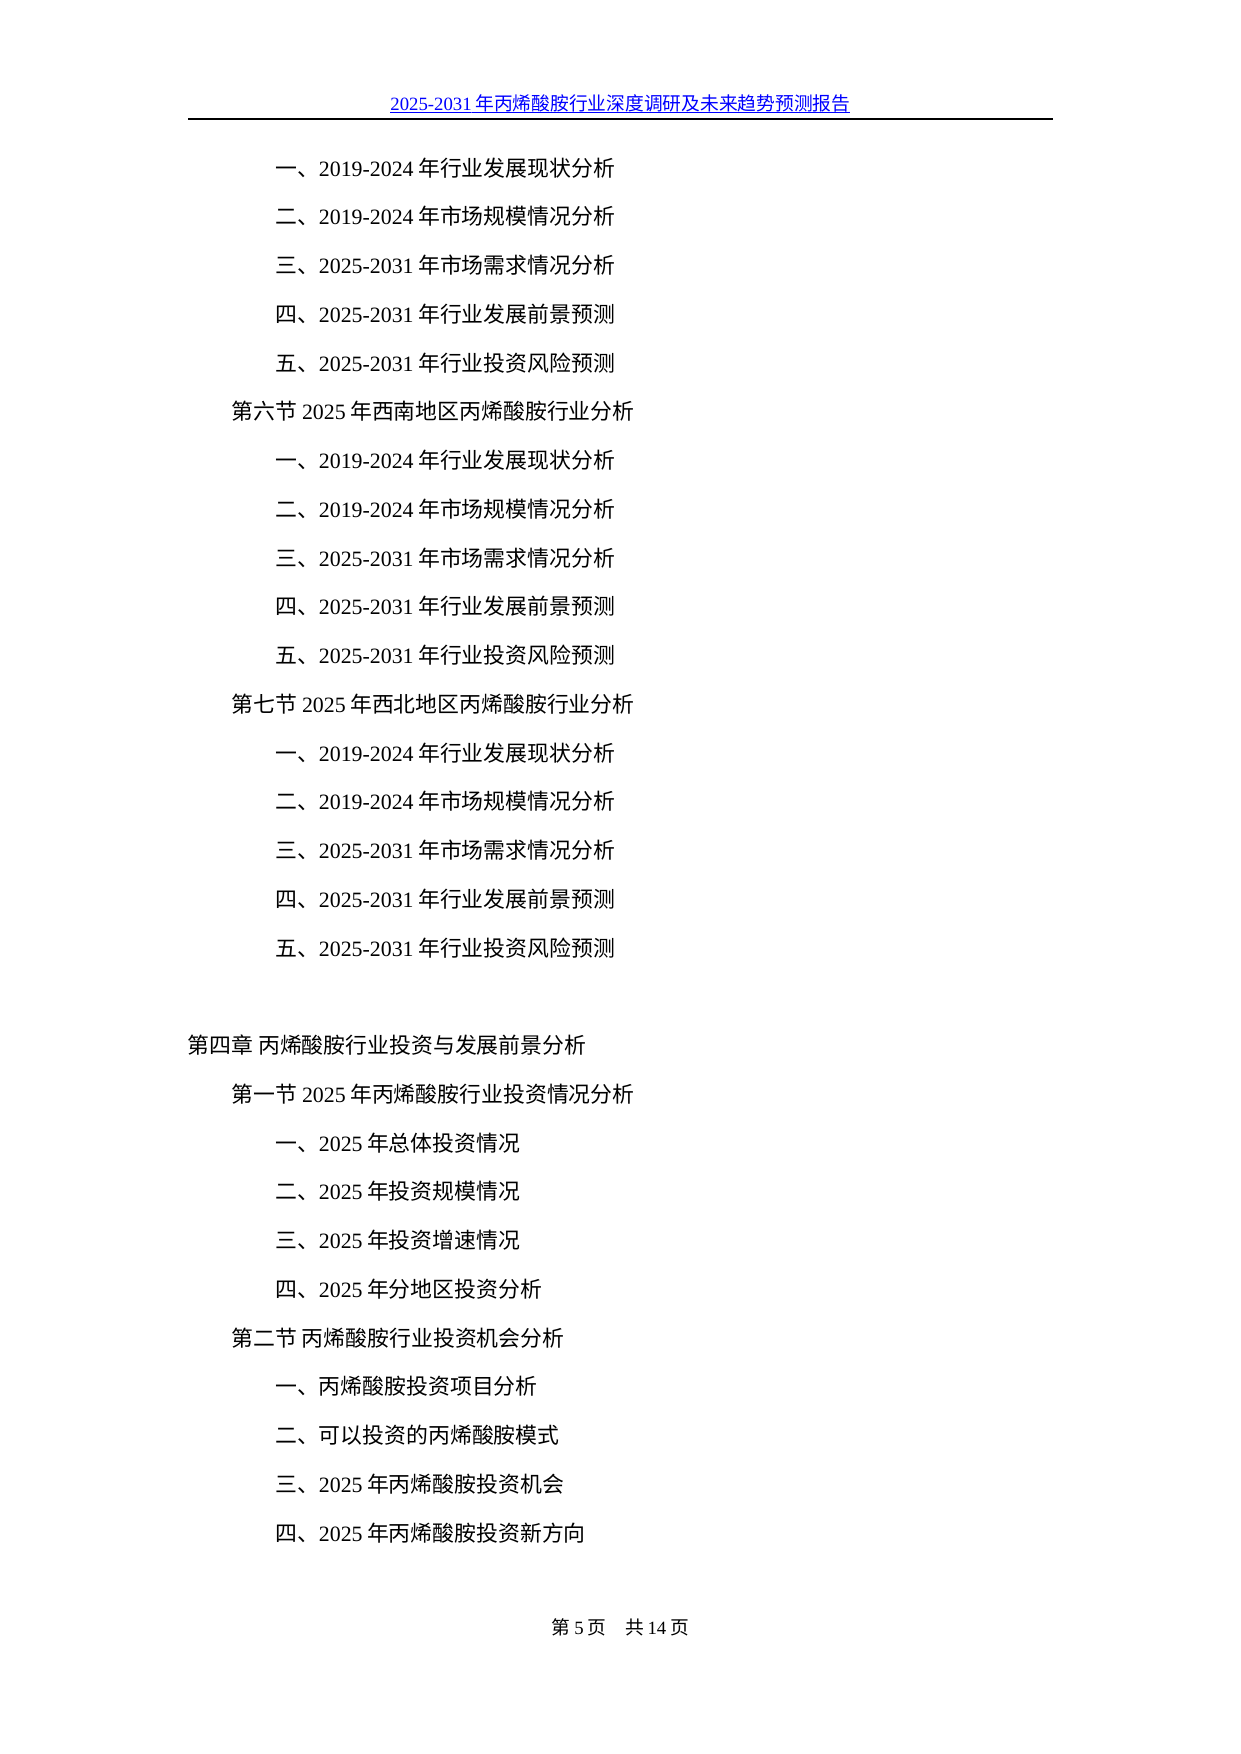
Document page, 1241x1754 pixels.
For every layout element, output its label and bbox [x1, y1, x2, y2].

text [187, 150, 1053, 1548]
